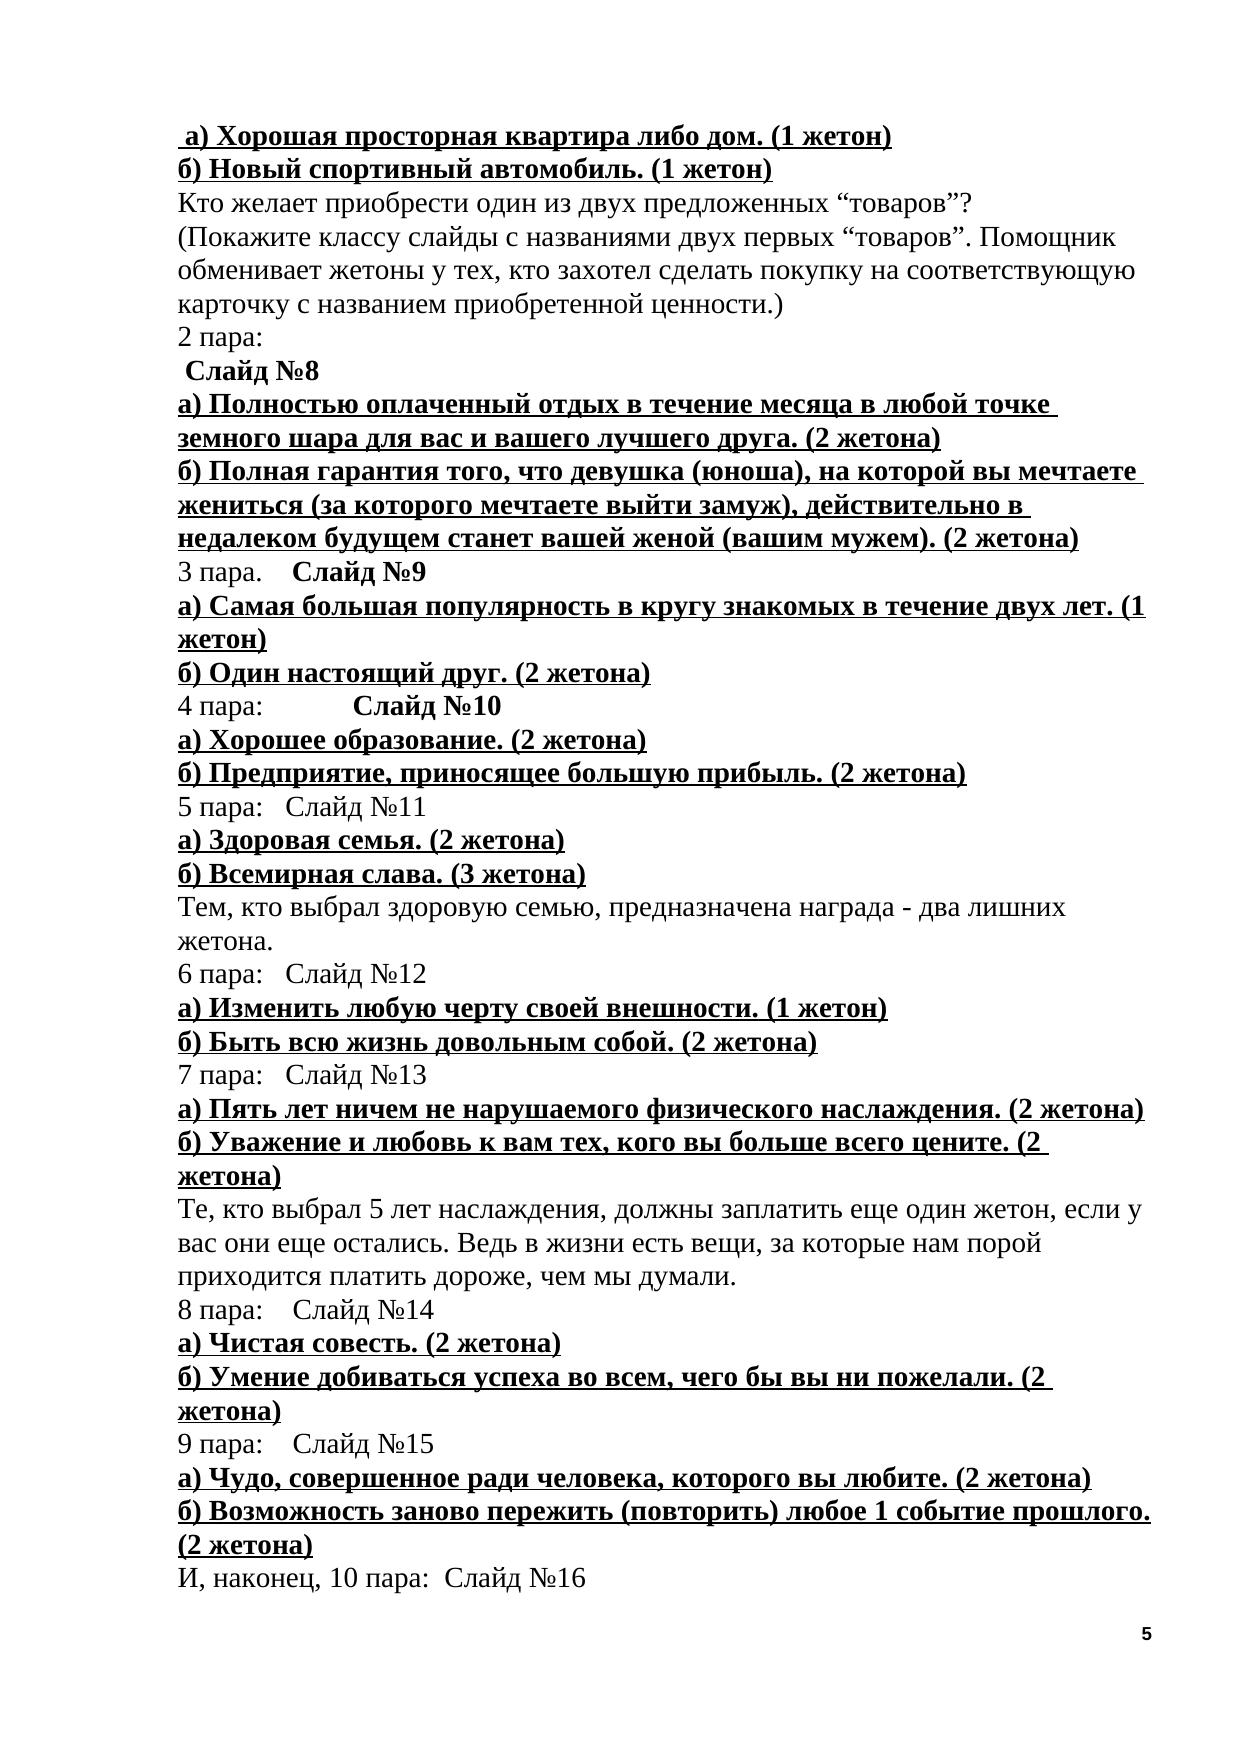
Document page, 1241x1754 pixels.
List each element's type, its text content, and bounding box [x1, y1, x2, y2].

text а) Здоровая семья. (2 жетона) [177, 822, 1152, 856]
text б) Полная гарантия того, что девушка (юноша), на которой вы мечтаете жениться (за которого мечтаете выйти замуж), действительно в недалеком будущем станет вашей женой (вашим мужем). (2 жетона) [177, 453, 1152, 554]
text б) Умение добиваться успеха во всем, чего бы вы ни пожелали. (2 жетона) [177, 1359, 1152, 1426]
text б) Предприятие, приносящее большую прибыль. (2 жетона) [177, 755, 1152, 789]
text 3 пара. Слайд №9 [177, 554, 1152, 588]
text 4 пара: Слайд №10 [177, 688, 1152, 722]
text а) Самая большая популярность в кругу знакомых в течение двух лет. (1 жетон) [177, 588, 1152, 655]
text 5 пара: Слайд №11 [177, 789, 1152, 822]
text (Покажите классу слайды с названиями двух первых “товаров”. Помощник обменивает жетоны у тех, кто захотел сделать покупку на соответствующую карточку с названием приобретенной ценности.) [177, 219, 1152, 319]
text б) Быть всю жизнь довольным собой. (2 жетона) [177, 1024, 1152, 1057]
text 7 пара: Слайд №13 [177, 1057, 1152, 1091]
text 6 пара: Слайд №12 [177, 957, 1152, 990]
text а) Хорошее образование. (2 жетона) [177, 722, 1152, 755]
text Слайд №8 [177, 353, 1152, 386]
text а) Изменить любую черту своей внешности. (1 жетон) [177, 990, 1152, 1024]
text 2 пара: [177, 319, 1152, 353]
text Тем, кто выбрал здоровую семью, предназначена награда - два лишних жетона. [177, 889, 1152, 957]
text а) Полностью оплаченный отдых в течение месяца в любой точке земного шара для вас и вашего лучшего друга. (2 жетона) [177, 386, 1152, 453]
text 8 пара: Слайд №14 [177, 1292, 1152, 1326]
text б) Новый спортивный автомобиль. (1 жетон) [177, 152, 1152, 185]
text б) Один настоящий друг. (2 жетона) [177, 655, 1152, 688]
text а) Хорошая просторная квартира либо дом. (1 жетон) [177, 118, 1152, 152]
text б) Возможность заново пережить (повторить) любое 1 событие прошлого. (2 жетона) [177, 1493, 1152, 1560]
text 9 пара: Слайд №15 [177, 1426, 1152, 1460]
text а) Чудо, совершенное ради человека, которого вы любите. (2 жетона) [177, 1460, 1152, 1493]
text Кто желает приобрести один из двух предложенных “товаров”? [177, 185, 1152, 219]
text б) Уважение и любовь к вам тех, кого вы больше всего цените. (2 жетона) [177, 1124, 1152, 1191]
text а) Пять лет ничем не нарушаемого физического наслаждения. (2 жетона) [177, 1091, 1152, 1124]
text а) Чистая совесть. (2 жетона) [177, 1326, 1152, 1359]
text б) Всемирная слава. (3 жетона) [177, 856, 1152, 889]
text И, наконец, 10 пара: Слайд №16 [177, 1560, 1152, 1594]
text Те, кто выбрал 5 лет наслаждения, должны заплатить еще один жетон, если у вас они еще остались. Ведь в жизни есть вещи, за которые нам порой приходится платить дороже, чем мы думали. [177, 1191, 1152, 1292]
